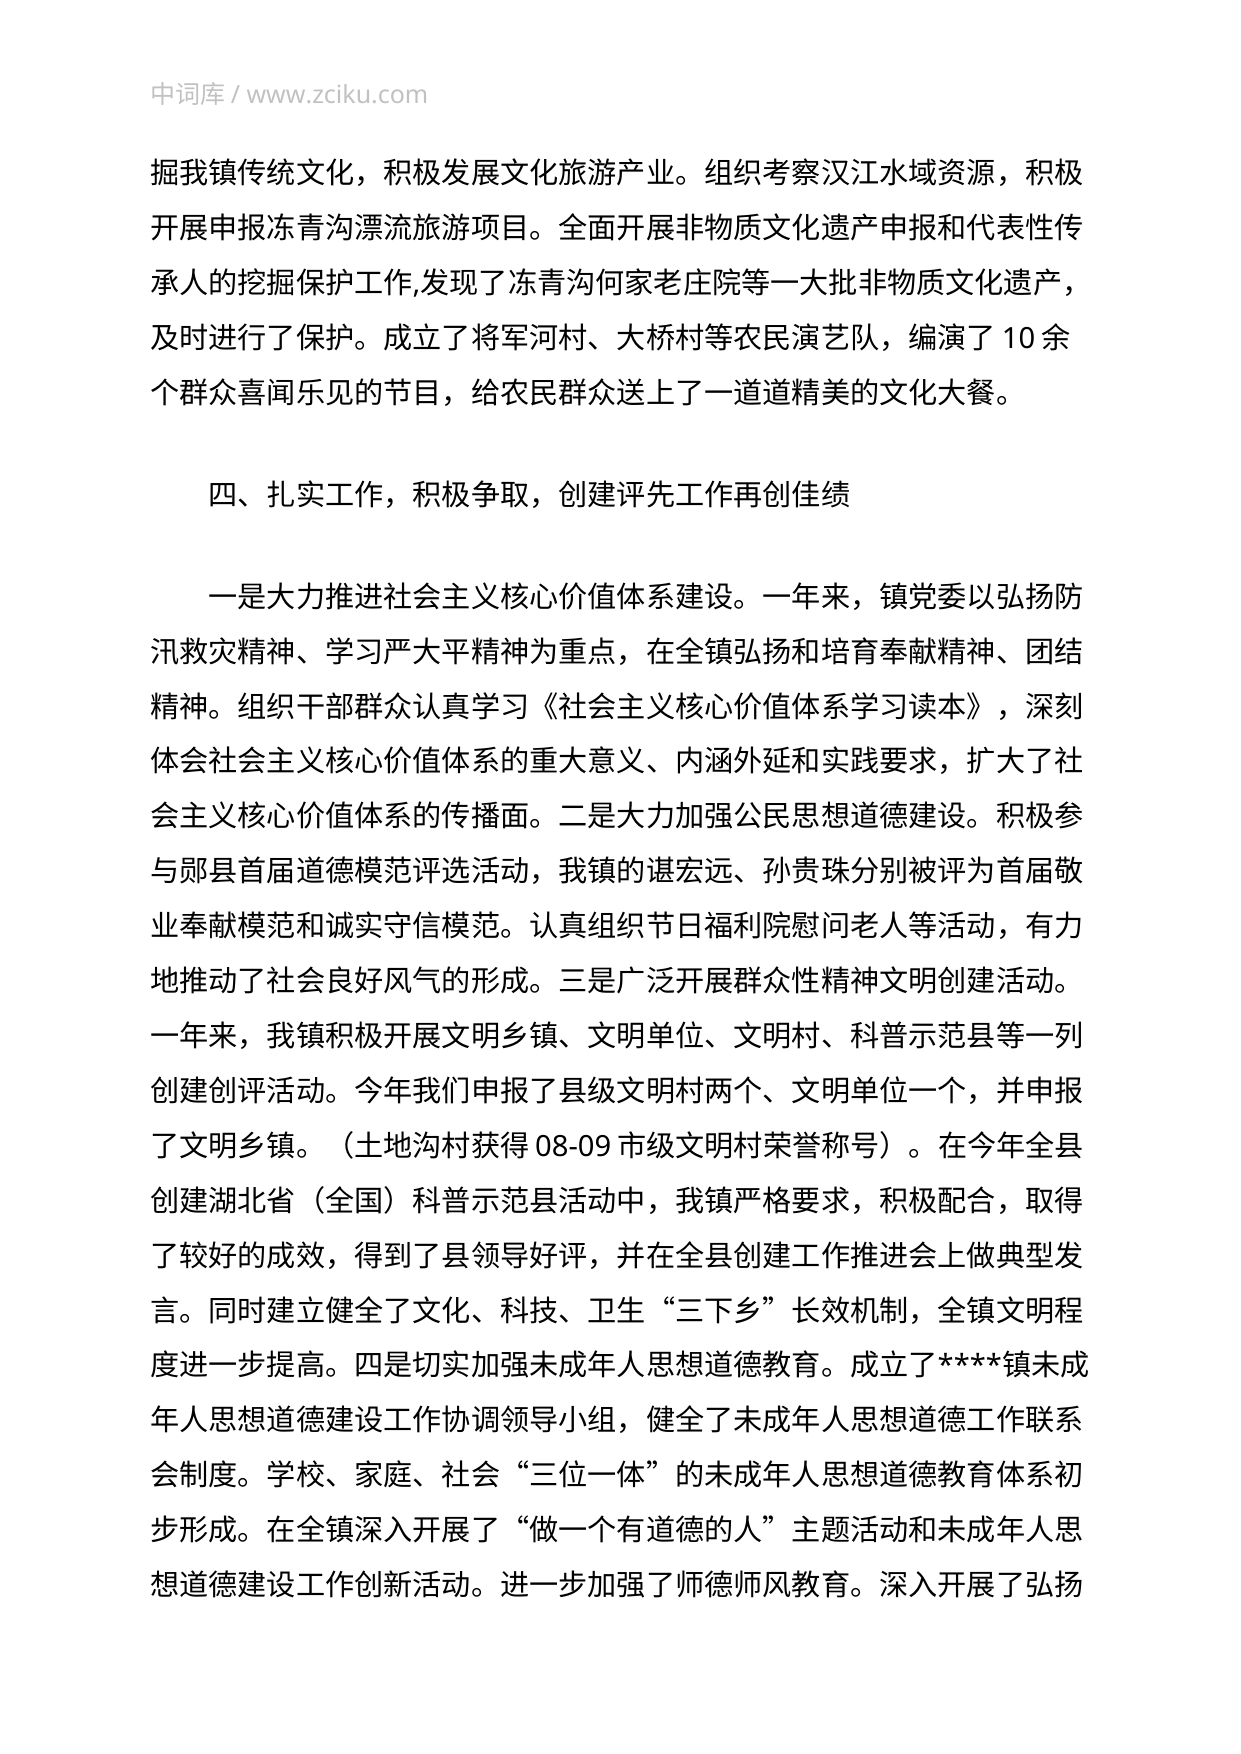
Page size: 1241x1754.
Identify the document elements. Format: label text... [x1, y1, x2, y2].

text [150, 573, 1090, 1604]
text 四、扎实工作，积极争取，创建评先工作再创佳绩 [150, 472, 1090, 514]
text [150, 150, 1090, 412]
